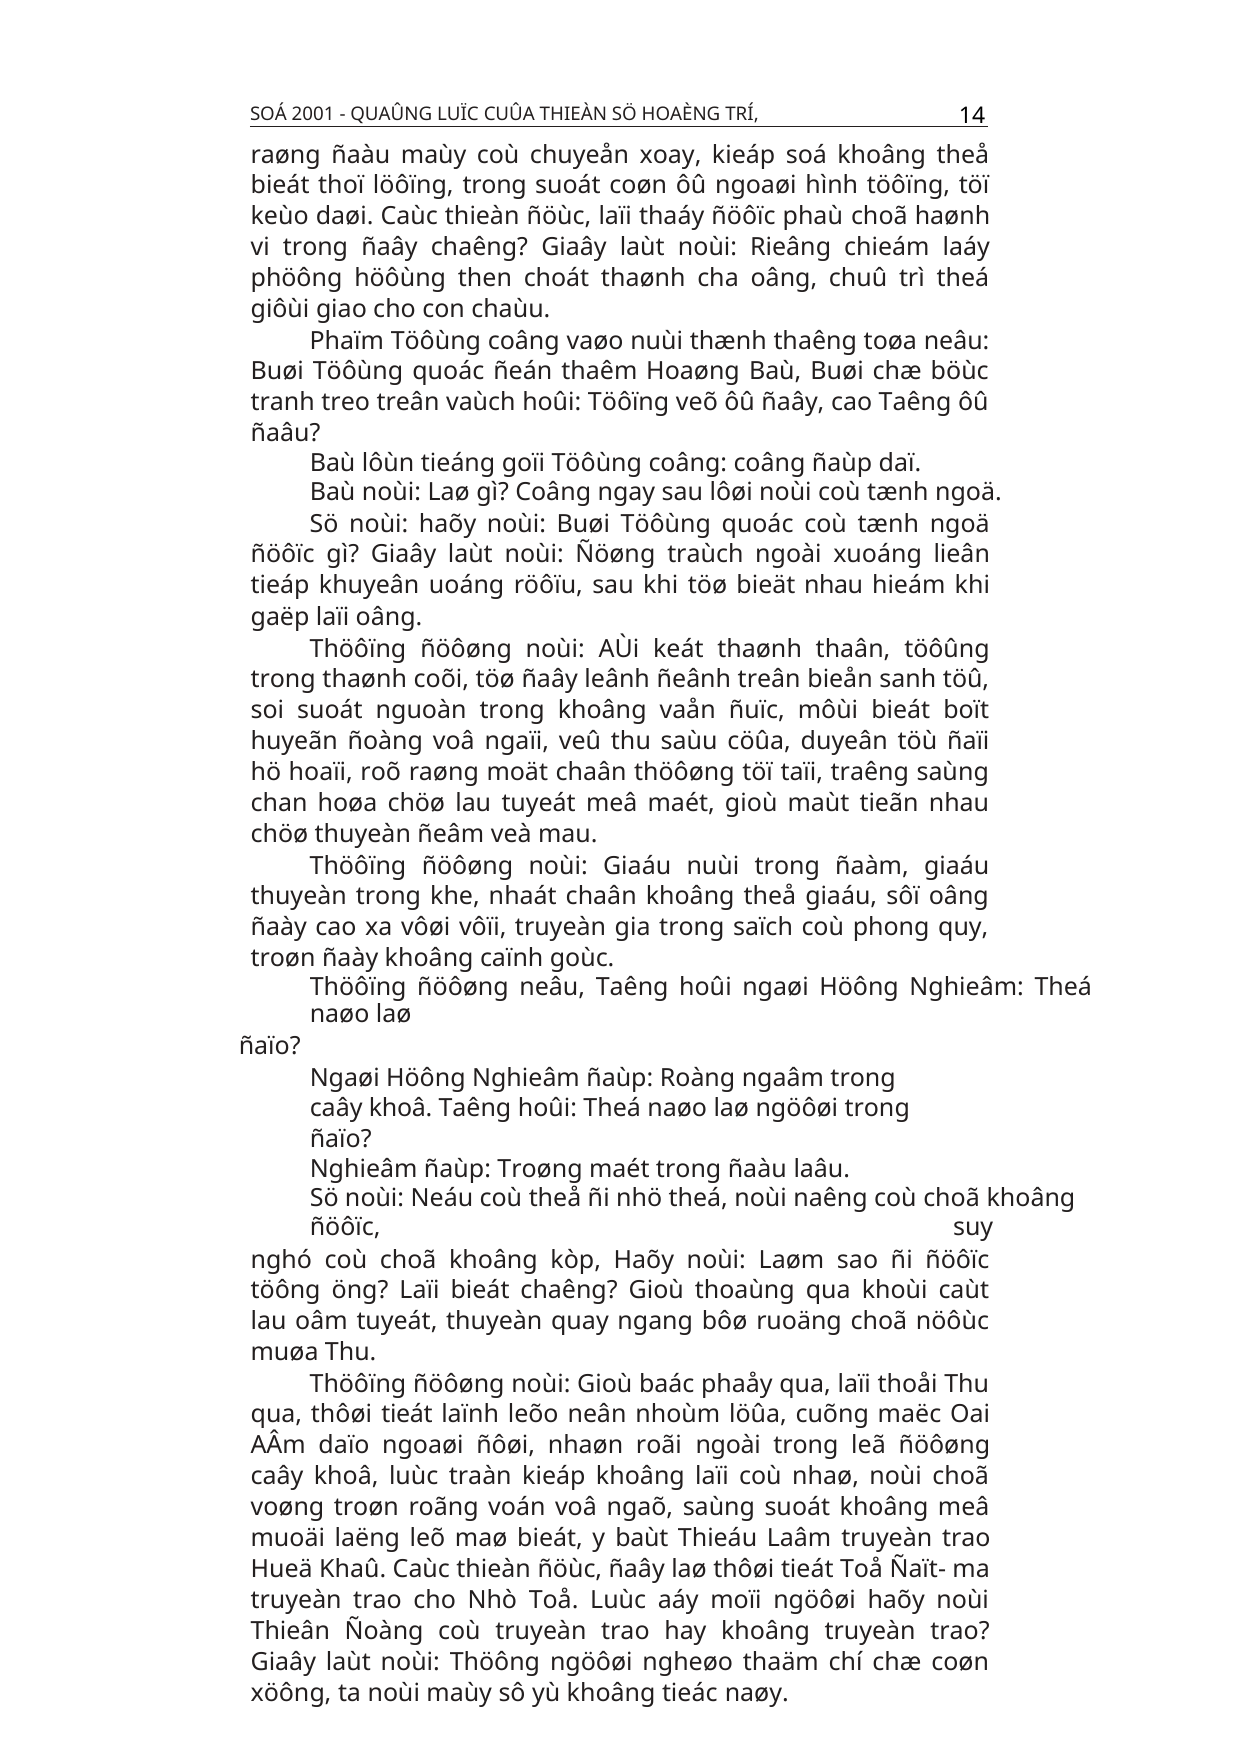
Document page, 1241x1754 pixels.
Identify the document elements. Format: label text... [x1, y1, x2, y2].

text Sö noùi: Neáu coù theå ñi nhö theá, noùi naêng coù choã khoâng ñöôïc, suy [309, 1183, 1092, 1241]
text ñaïo? [208, 1028, 300, 1061]
text Thöôïng ñöôøng noùi: AÙi keát thaønh thaân, töôûng trong thaønh coõi, töø ñaây leânh ñeânh treân bieån sanh töû, soi suoát nguoàn trong khoâng vaån ñuïc, môùi bieát boït huyeãn ñoàng voâ ngaïi, veû thu saùu cöûa, duyeân töù ñaïi hö hoaïi, roõ raøng moät chaân thöôøng töï taïi, traêng saùng chan hoøa chöø lau tuyeát meâ maét, gioù maùt tieãn nhau chöø thuyeàn ñeâm veà mau. [250, 632, 990, 849]
text Thöôïng ñöôøng noùi: Giaáu nuùi trong ñaàm, giaáu thuyeàn trong khe, nhaát chaân khoâng theå giaáu, sôï oâng ñaày cao xa vôøi vôïi, truyeàn gia trong saïch coù phong quy, troøn ñaày khoâng caïnh goùc. [250, 849, 990, 973]
text Thöôïng ñöôøng noùi: Gioù baác phaåy qua, laïi thoåi Thu qua, thôøi tieát laïnh leõo neân nhoùm löûa, cuõng maëc Oai AÂm daïo ngoaøi ñôøi, nhaøn roãi ngoài trong leã ñöôøng caây khoâ, luùc traàn kieáp khoâng laïi coù nhaø, noùi choã voøng troøn roãng voán voâ ngaõ, saùng suoát khoâng meâ muoäi laëng leõ maø bieát, y baùt Thieáu Laâm truyeàn trao Hueä Khaû. Caùc thieàn ñöùc, ñaây laø thôøi tieát Toå Ñaït- ma truyeàn trao cho Nhò Toå. Luùc aáy moïi ngöôøi haõy noùi Thieân Ñoàng coù truyeàn trao hay khoâng truyeàn trao? Giaây laùt noùi: Thöông ngöôøi ngheøo thaäm chí chæ coøn xöông, ta noùi maùy sô yù khoâng tieác naøy. [250, 1368, 990, 1709]
text raøng ñaàu maùy coù chuyeån xoay, kieáp soá khoâng theå bieát thoï löôïng, trong suoát coøn ôû ngoaøi hình töôïng, töï keùo daøi. Caùc thieàn ñöùc, laïi thaáy ñöôïc phaù choã haønh vi trong ñaây chaêng? Giaây laùt noùi: Rieâng chieám laáy phöông höôùng then choát thaønh cha oâng, chuû trì theá giôùi giao cho con chaùu. [250, 138, 990, 324]
text Ngaøi Höông Nghieâm ñaùp: Roàng ngaâm trong caây khoâ. Taêng hoûi: Theá naøo laø ngöôøi trong ñaïo? [309, 1062, 912, 1154]
text nghó coù choã khoâng kòp, Haõy noùi: Laøm sao ñi ñöôïc töông öng? Laïi bieát chaêng? Gioù thoaùng qua khoùi caùt lau oâm tuyeát, thuyeàn quay ngang bôø ruoäng choã nöôùc muøa Thu. [250, 1243, 990, 1368]
text Thöôïng ñöôøng neâu, Taêng hoûi ngaøi Höông Nghieâm: Theá naøo laø [309, 973, 1092, 1028]
text Baù noùi: Laø gì? Coâng ngay sau lôøi noùi coù tænh ngoä. [309, 477, 1092, 507]
text Sö noùi: haõy noùi: Buøi Töôùng quoác coù tænh ngoä ñöôïc gì? Giaây laùt noùi: Ñöøng traùch ngoài xuoáng lieân tieáp khuyeân uoáng röôïu, sau khi töø bieät nhau hieám khi gaëp laïi oâng. [250, 508, 990, 632]
text Phaïm Töôùng coâng vaøo nuùi thænh thaêng toøa neâu: Buøi Töôùng quoác ñeán thaêm Hoaøng Baù, Buøi chæ böùc tranh treo treân vaùch hoûi: Töôïng veõ ôû ñaây, cao Taêng ôû ñaâu? [250, 324, 990, 449]
text Baù lôùn tieáng goïi Töôùng coâng: coâng ñaùp daï. [309, 449, 1092, 477]
text Nghieâm ñaùp: Troøng maét trong ñaàu laâu. [309, 1154, 1092, 1183]
